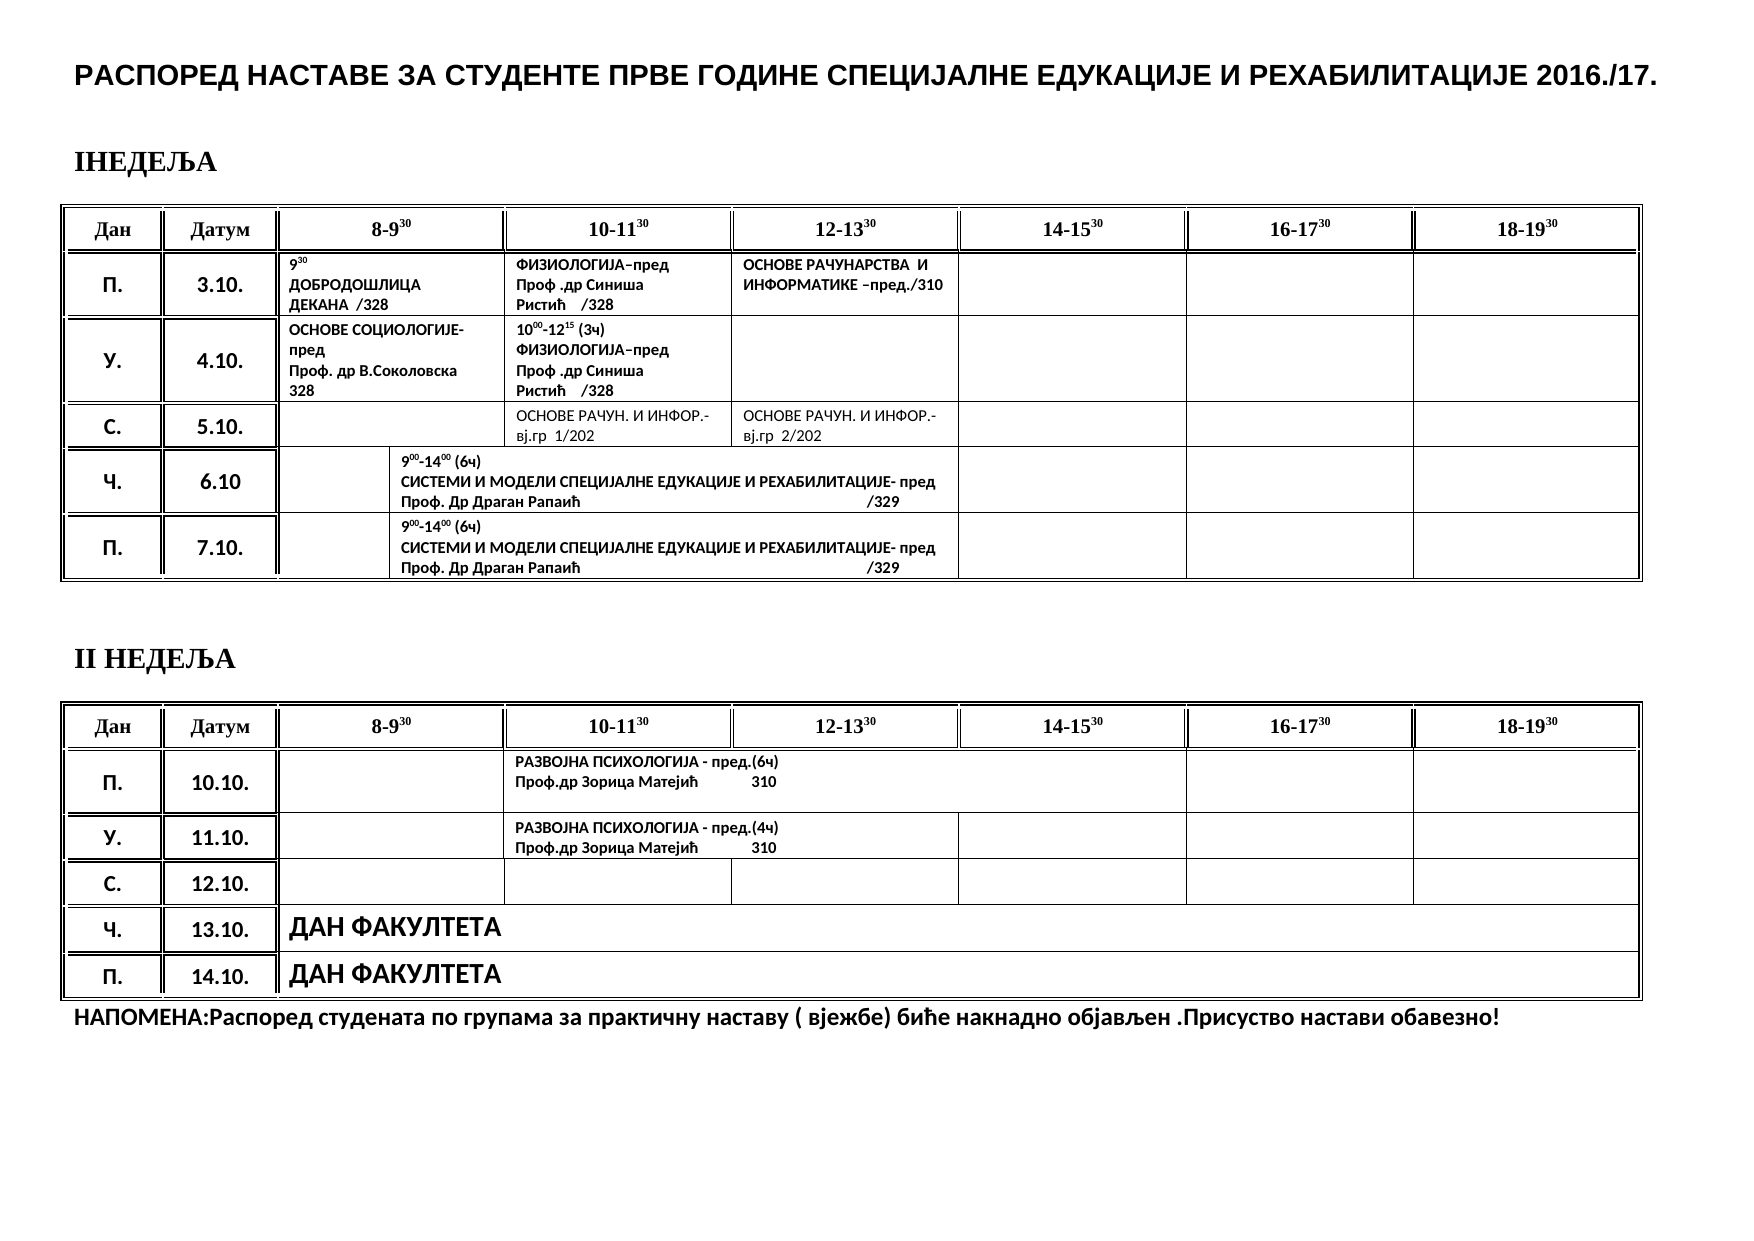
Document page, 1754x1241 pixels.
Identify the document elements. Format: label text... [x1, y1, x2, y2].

table_cell [278, 513, 389, 577]
text НАПОМЕНА:Распоред студената по групама за практичну наставу ( вјежбе) биће накнадно објављен .Присуство настави обавезно! [74, 1001, 1683, 1032]
table_cell У. [63, 812, 163, 858]
table_header 14-1530 [959, 208, 1186, 249]
table_cell П. [63, 249, 163, 315]
table_cell [959, 402, 1186, 446]
table_cell П. [63, 951, 163, 997]
table_cell ДАН ФАКУЛТЕТА [278, 952, 1638, 997]
table_cell [1187, 447, 1413, 512]
table_cell ОСНОВЕ СОЦИОЛОГИЈЕ-пред Проф. др В.Соколовска 328 [280, 316, 504, 401]
table_cell П. [63, 747, 163, 812]
table_header 12-1330 [732, 205, 959, 249]
table_cell [505, 859, 731, 903]
table_cell ДАН ФАКУЛТЕТА [280, 905, 1638, 951]
table_cell [1187, 402, 1413, 446]
table_cell [280, 751, 503, 812]
table_header Дан [63, 703, 163, 747]
table_header 12-1330 [732, 703, 959, 747]
table_cell РАЗВОЈНА ПСИХОЛОГИЈА - пред.(6ч) Проф.др Зорица Матејић 310 [504, 751, 1186, 812]
table_cell [1187, 751, 1413, 812]
table_header 18-1930 [1414, 706, 1638, 747]
table_cell ОСНОВЕ РАЧУН. И ИНФОР.-вј.гр 1/202 [505, 402, 731, 446]
table_cell [1187, 254, 1413, 315]
table_header 8-930 [278, 703, 505, 747]
table_cell 6.10 [165, 451, 275, 512]
table_cell Ч. [63, 904, 163, 951]
table_cell 5.10. [165, 405, 275, 446]
table_cell [1414, 513, 1638, 577]
table_cell 4.10. [165, 320, 275, 401]
table_cell [280, 447, 389, 512]
table_cell 3.10. [165, 254, 275, 315]
table_cell [1187, 859, 1413, 903]
table_cell [1414, 859, 1638, 903]
table_cell [732, 316, 958, 401]
table_header Дан [63, 205, 163, 249]
text II НЕДЕЉА [74, 642, 1683, 675]
table_cell Ч. [63, 446, 163, 512]
table_cell 14.10. [163, 952, 278, 997]
table_cell [959, 254, 1186, 315]
table_cell [1187, 316, 1413, 401]
table_cell 10.10. [165, 751, 275, 812]
table_cell [1187, 513, 1413, 577]
table_header 18-1930 [1414, 208, 1638, 249]
table_cell 930 ДОБРОДОШЛИЦА ДЕКАНА /328 [280, 254, 504, 315]
table_cell 7.10. [163, 513, 278, 577]
table_header Датум [163, 205, 278, 249]
table_cell [959, 859, 1186, 903]
table_cell С. [63, 858, 163, 903]
table_header 8-930 [278, 205, 505, 249]
table_cell 900-1400 (6ч) СИСТЕМИ И МОДЕЛИ СПЕЦИЈАЛНЕ ЕДУКАЦИЈЕ И РЕХАБИЛИТАЦИЈЕ- пред Проф. Др Драган Рапаић /329 [390, 513, 958, 577]
table_header 14-1530 [959, 705, 1186, 747]
table_cell [280, 402, 504, 446]
table_cell 1000-1215 (3ч) ФИЗИОЛОГИЈА–пред Проф .др Синиша Ристић /328 [505, 316, 731, 401]
table_cell [1414, 447, 1638, 512]
table_cell [280, 813, 503, 858]
table_header 10-1130 [505, 703, 732, 747]
table_cell ОСНОВЕ РАЧУН. И ИНФОР.-вј.гр 2/202 [732, 402, 958, 446]
table_cell [959, 513, 1186, 577]
table_header Датум [163, 703, 278, 747]
table_cell ФИЗИОЛОГИЈА–пред Проф .др Синиша Ристић /328 [505, 254, 731, 315]
table_cell [959, 813, 1186, 858]
table_cell 11.10. [165, 817, 275, 858]
text Iнедеља [74, 144, 1683, 178]
table_cell 900-1400 (6ч) СИСТЕМИ И МОДЕЛИ СПЕЦИЈАЛНЕ ЕДУКАЦИЈЕ И РЕХАБИЛИТАЦИЈЕ- пред Проф. Др Драган Рапаић /329 [390, 447, 958, 512]
table_header 16-1730 [1186, 205, 1413, 249]
table_cell [1414, 813, 1638, 858]
table_cell РАЗВОЈНА ПСИХОЛОГИЈА - пред.(4ч) Проф.др Зорица Матејић 310 [504, 813, 958, 858]
table_cell [732, 859, 958, 903]
table_cell [1187, 813, 1413, 858]
table_cell [959, 316, 1186, 401]
table_cell ОСНОВЕ РАЧУНАРСТВА И ИНФОРМАТИКЕ –пред./310 [732, 254, 958, 315]
table_cell С. [63, 401, 163, 446]
table_cell 13.10. [165, 908, 275, 951]
table_header 16-1730 [1186, 703, 1413, 747]
table_cell 12.10. [165, 863, 275, 903]
table_cell [280, 859, 504, 903]
table_cell У. [63, 315, 163, 401]
table_cell [959, 447, 1186, 512]
table_cell П. [63, 512, 163, 577]
table_cell [1414, 402, 1638, 446]
table_cell [1414, 249, 1641, 315]
table_cell [1414, 316, 1638, 401]
table_header 10-1130 [505, 205, 732, 249]
table_cell [1414, 747, 1641, 812]
